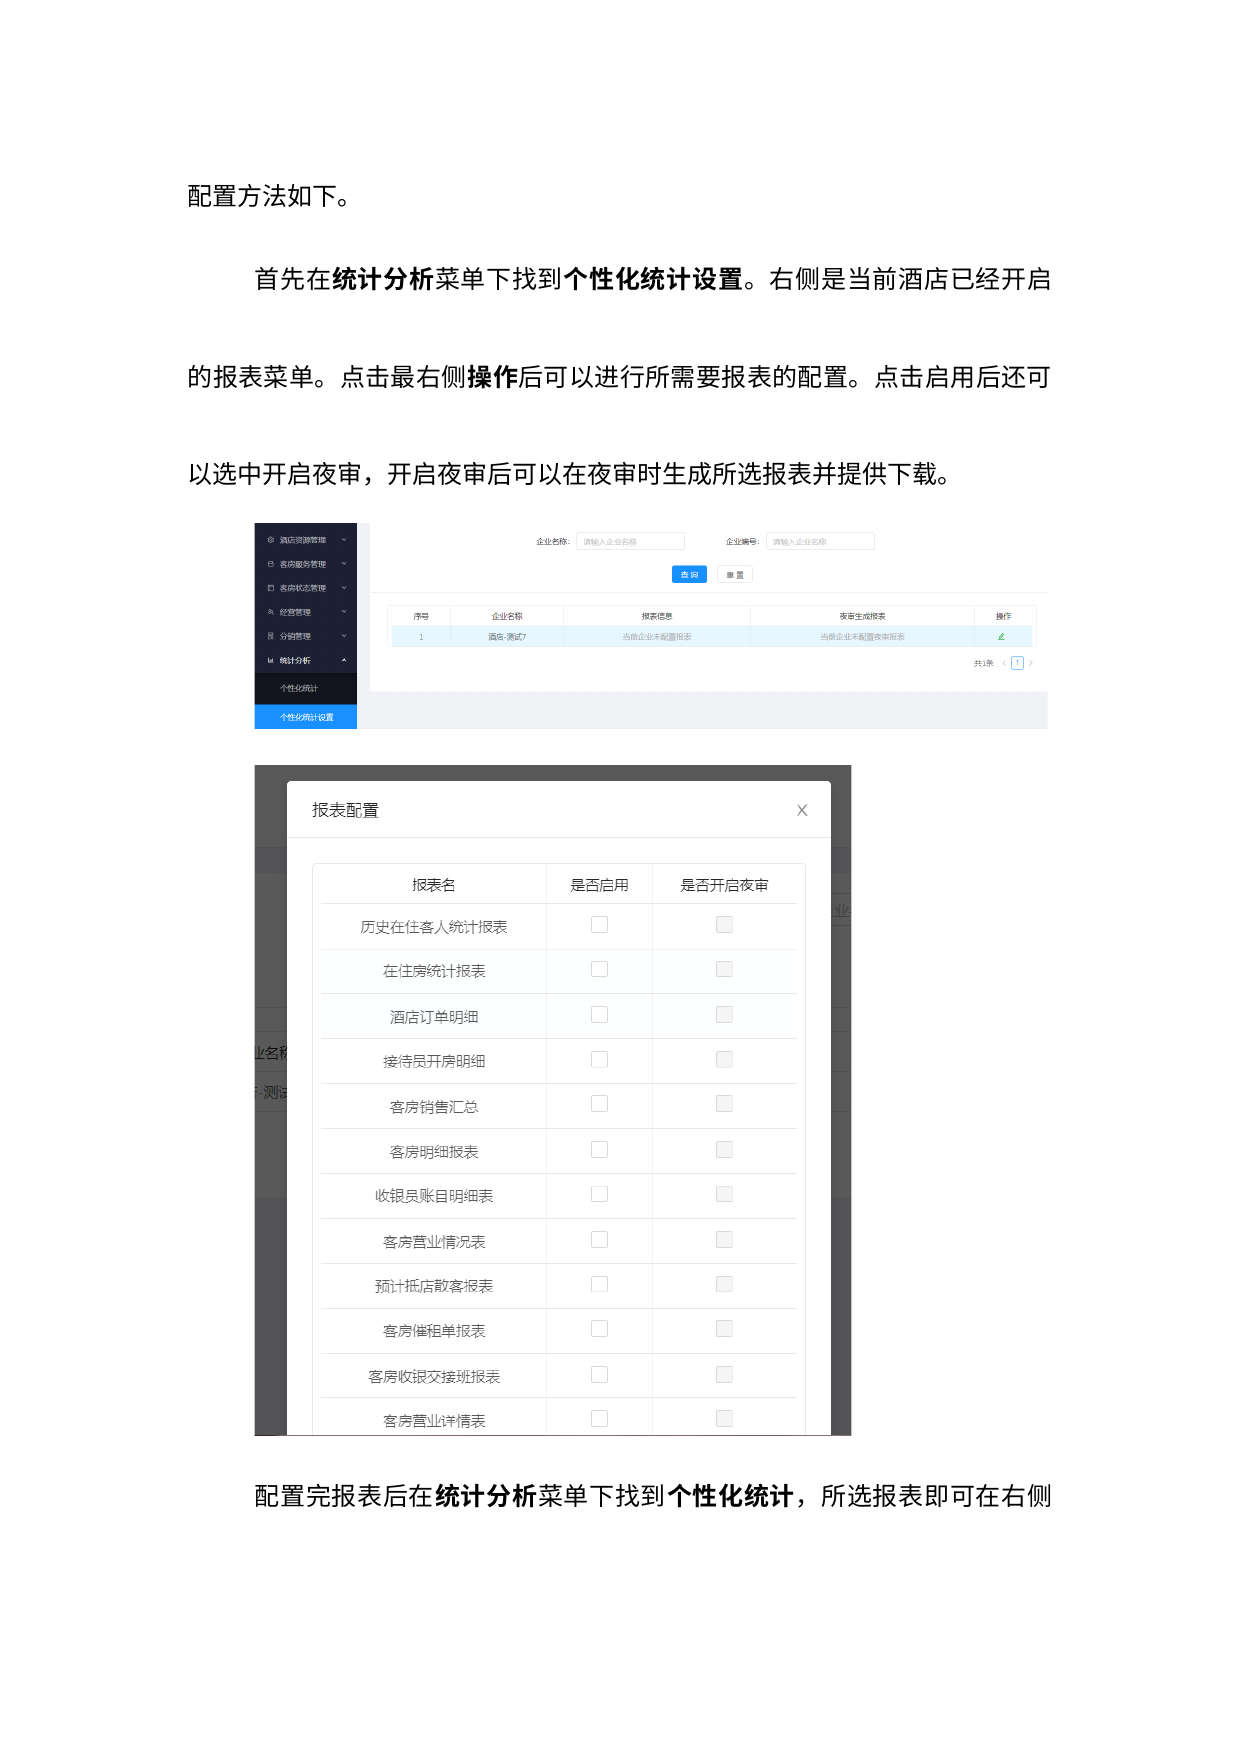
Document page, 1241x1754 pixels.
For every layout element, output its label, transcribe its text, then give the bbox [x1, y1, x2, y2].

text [187, 1462, 1053, 1527]
text 首先在统计分析菜单下找到个性化统计设置。右侧是当前酒店已经开启的报表菜单。点击最右侧操作后可以进行所需要报表的配置。点击启用后还可以选中开启夜审，开启夜审后可以在夜审时生成所选报表并提供下载。 [187, 245, 1053, 505]
picture [254, 523, 1048, 729]
picture [254, 765, 852, 1436]
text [187, 162, 1053, 227]
